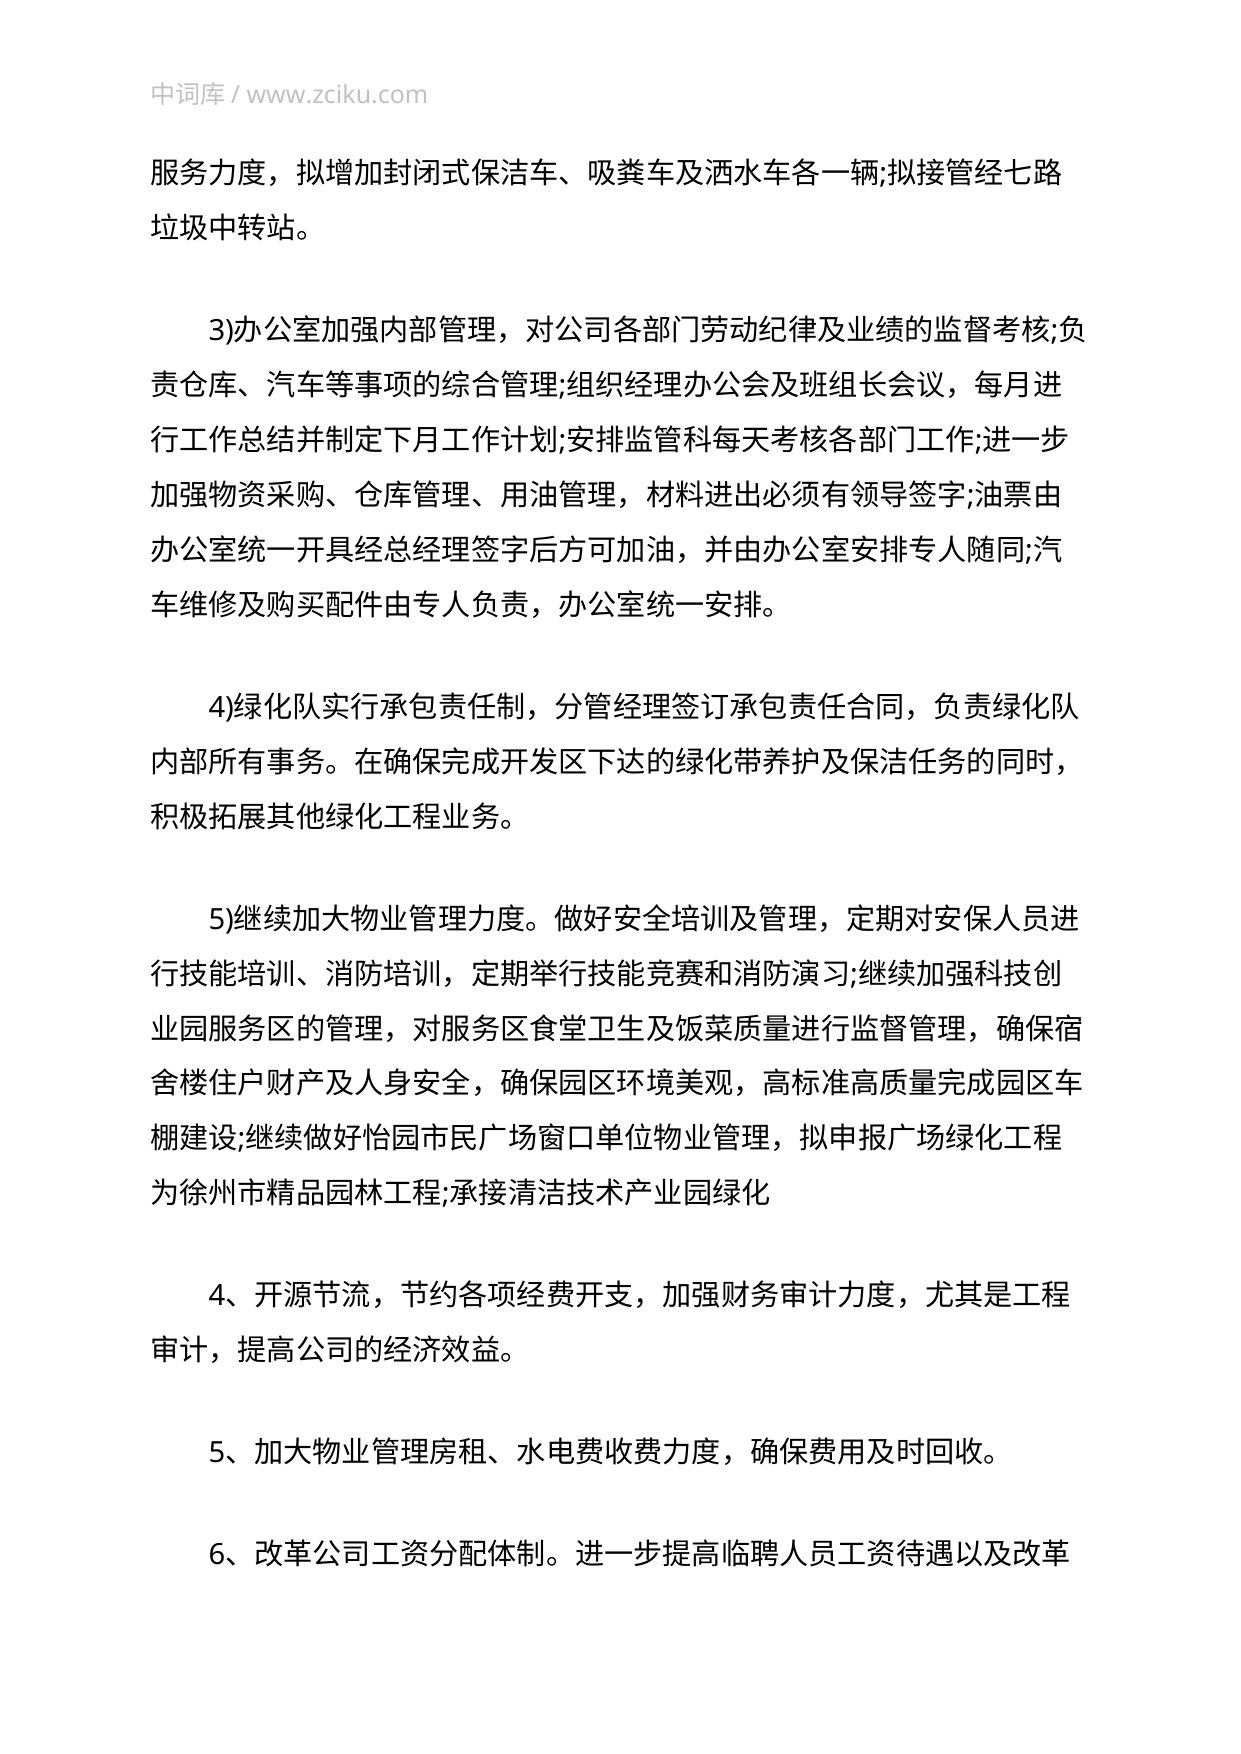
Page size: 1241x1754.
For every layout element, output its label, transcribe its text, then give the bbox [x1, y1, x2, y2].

text 5)继续加大物业管理力度。做好安全培训及管理，定期对安保人员进行技能培训、消防培训，定期举行技能竞赛和消防演习;继续加强科技创业园服务区的管理，对服务区食堂卫生及饭菜质量进行监督管理，确保宿舍楼住户财产及人身安全，确保园区环境美观，高标准高质量完成园区车棚建设;继续做好怡园市民广场窗口单位物业管理，拟申报广场绿化工程为徐州市精品园林工程;承接清洁技术产业园绿化 [150, 895, 1090, 1212]
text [150, 1531, 1090, 1573]
text 4、开源节流，节约各项经费开支，加强财务审计力度，尤其是工程审计，提高公司的经济效益。 [150, 1272, 1090, 1369]
text 5、加大物业管理房租、水电费收费力度，确保费用及时回收。 [150, 1429, 1090, 1471]
text 4)绿化队实行承包责任制，分管经理签订承包责任合同，负责绿化队内部所有事务。在确保完成开发区下达的绿化带养护及保洁任务的同时，积极拓展其他绿化工程业务。 [150, 683, 1090, 836]
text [150, 150, 1090, 247]
text 3)办公室加强内部管理，对公司各部门劳动纪律及业绩的监督考核;负责仓库、汽车等事项的综合管理;组织经理办公会及班组长会议，每月进行工作总结并制定下月工作计划;安排监管科每天考核各部门工作;进一步加强物资采购、仓库管理、用油管理，材料进出必须有领导签字;油票由办公室统一开具经总经理签字后方可加油，并由办公室安排专人随同;汽车维修及购买配件由专人负责，办公室统一安排。 [150, 307, 1090, 624]
